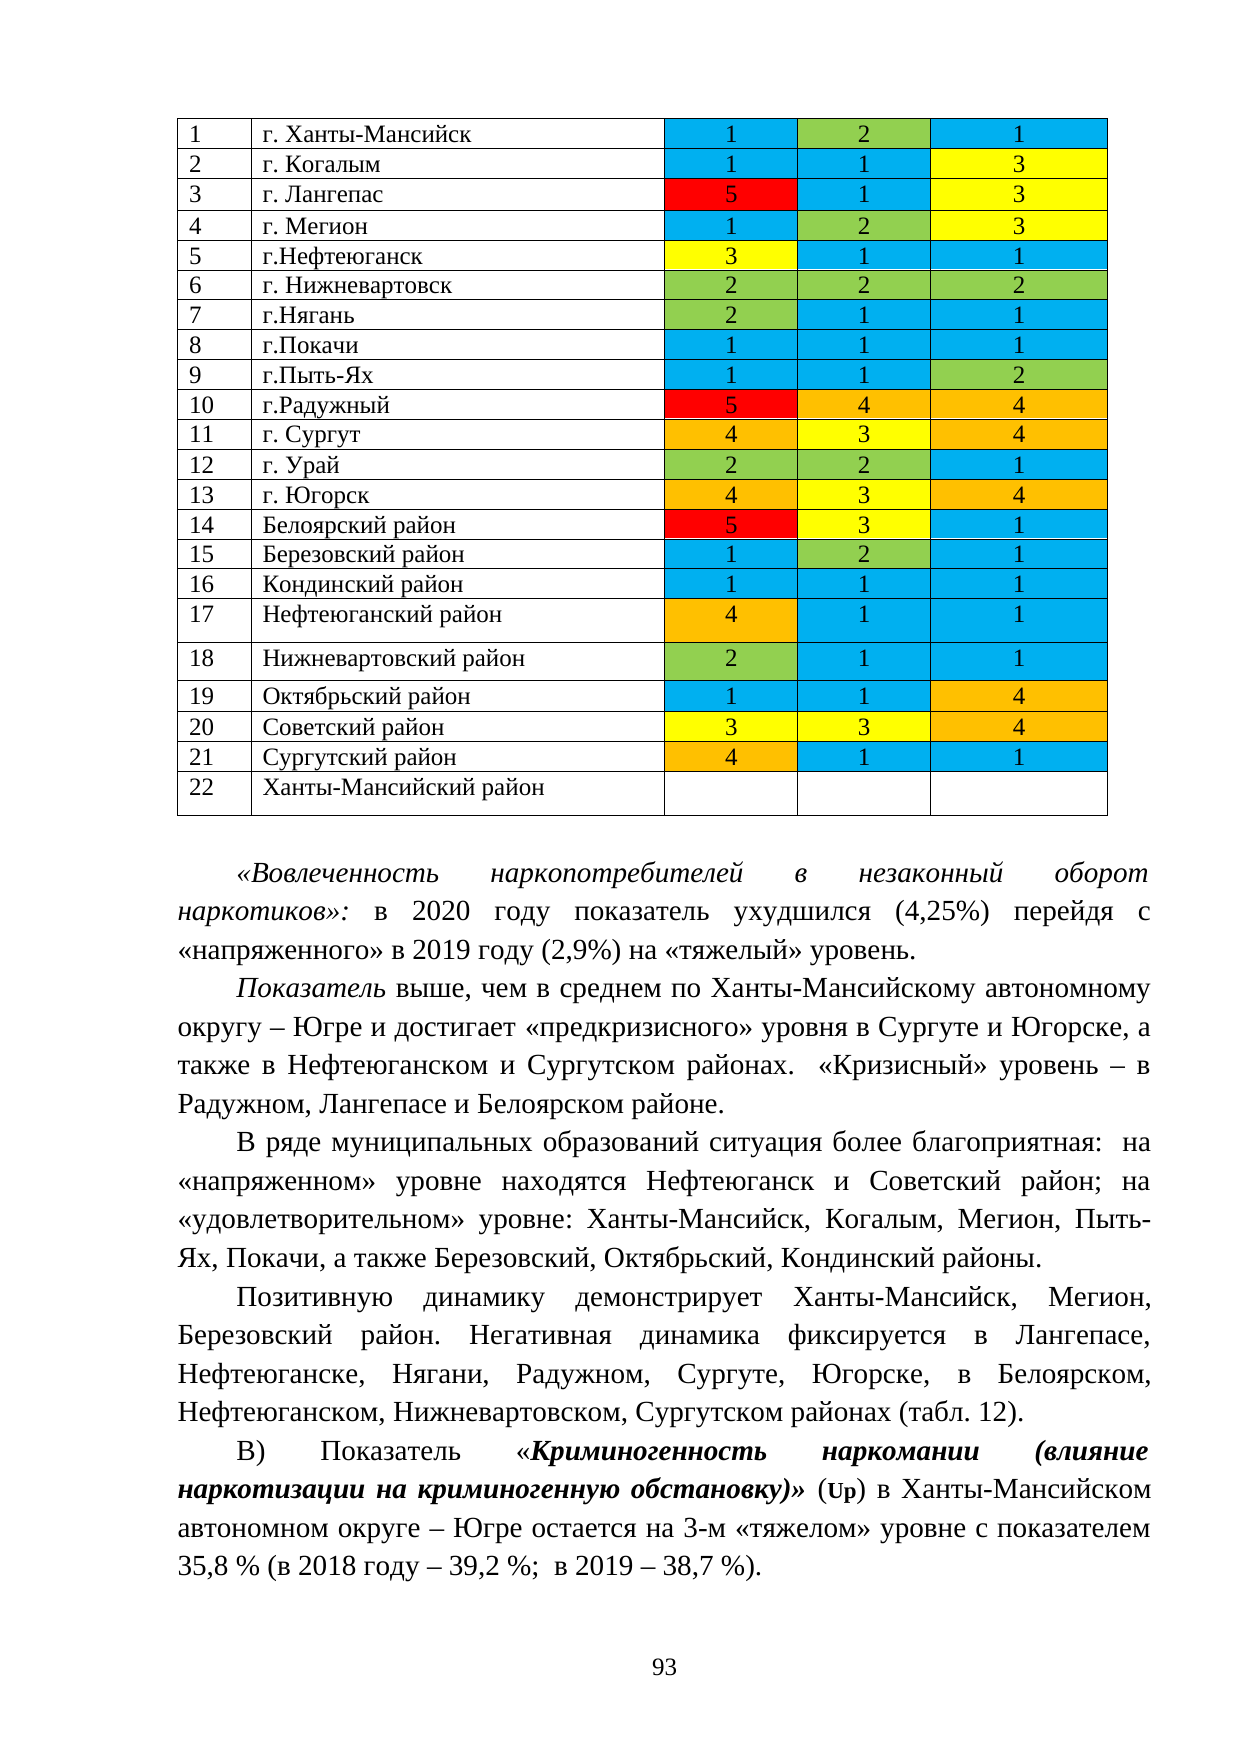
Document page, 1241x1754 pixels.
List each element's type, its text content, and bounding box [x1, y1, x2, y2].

table_cell [798, 772, 930, 815]
table_cell 2 [798, 211, 930, 240]
table_cell г. Лангепас [252, 179, 664, 210]
table_cell 3 [665, 241, 797, 269]
table_cell 1 [798, 300, 930, 329]
table_cell 3 [798, 480, 930, 509]
table_cell 4 [178, 211, 251, 240]
table_cell 1 [798, 149, 930, 178]
table_cell 1 [931, 742, 1107, 771]
table_cell г.Нягань [252, 300, 664, 329]
table_cell 4 [931, 480, 1107, 509]
table_cell 1 [931, 540, 1107, 568]
table_cell 1 [931, 510, 1107, 538]
text Позитивную динамику демонстрирует Ханты-Мансийск, Мегион, Березовский район. Негативная динамика фиксируется в Лангепасе, Нефтеюганске, Нягани, Радужном, Сургуте, Югорске, в Белоярском, Нефтеюганском, Нижневартовском, Сургутском районах (табл. 12). [177, 1279, 1152, 1428]
table_cell 16 [178, 569, 251, 598]
table_cell 2 [931, 360, 1107, 389]
table_cell 3 [931, 179, 1107, 210]
table_cell 1 [931, 300, 1107, 329]
table_cell г. Мегион [252, 211, 664, 240]
table_cell 17 [178, 599, 251, 642]
table_cell г. Ханты-Мансийск [252, 119, 664, 148]
table_cell 4 [665, 420, 797, 449]
table_cell [665, 772, 797, 815]
table_cell 21 [178, 742, 251, 771]
table_cell 1 [931, 119, 1107, 148]
table_cell 1 [798, 681, 930, 711]
table_cell 3 [798, 420, 930, 449]
table_cell 1 [798, 742, 930, 771]
table_cell 1 [665, 540, 797, 568]
table_cell 12 [178, 450, 251, 479]
table_cell 22 [178, 772, 251, 815]
table_cell 2 [798, 450, 930, 479]
table_cell 4 [931, 712, 1107, 741]
table_cell 5 [665, 510, 797, 538]
table_cell 1 [931, 241, 1107, 269]
table_cell 1 [931, 330, 1107, 359]
table_cell 20 [178, 712, 251, 741]
table_cell Березовский район [252, 540, 664, 568]
table_cell г.Радужный [252, 390, 664, 418]
table_cell 11 [178, 420, 251, 449]
table_cell 2 [665, 643, 797, 680]
table_cell 2 [798, 119, 930, 148]
table_cell 9 [178, 360, 251, 389]
table_cell Нефтеюганский район [252, 599, 664, 642]
table_cell 2 [665, 300, 797, 329]
table_cell г. Когалым [252, 149, 664, 178]
table_cell 2 [931, 271, 1107, 299]
text Показатель выше, чем в среднем по Ханты-Мансийскому автономному округу – Югре и достигает «предкризисного» уровня в Сургуте и Югорске, а также в Нефтеюганском и Сургутском районах. «Кризисный» уровень – в Радужном, Лангепасе и Белоярском районе. [177, 970, 1152, 1119]
table_cell 1 [931, 450, 1107, 479]
table_cell Сургутский район [252, 742, 664, 771]
table_cell 1 [798, 599, 930, 642]
table_cell 2 [798, 540, 930, 568]
table_cell 2 [798, 271, 930, 299]
table_cell 4 [798, 390, 930, 418]
table_cell 3 [931, 211, 1107, 240]
table_cell 5 [665, 179, 797, 210]
table_cell г.Покачи [252, 330, 664, 359]
table_cell 2 [665, 271, 797, 299]
table_cell 5 [178, 241, 251, 269]
table_cell 3 [931, 149, 1013, 178]
table_cell 1 [665, 119, 797, 148]
table_cell 4 [665, 599, 797, 642]
table_cell г. Нижневартовск [252, 271, 664, 299]
text «Вовлеченность наркопотребителей в незаконный оборот наркотиков»: в 2020 году показатель ухудшился (4,25%) перейдя с «напряженного» в 2019 году (2,9%) на «тяжелый» уровень. [177, 855, 1152, 965]
table_cell Октябрьский район [252, 681, 664, 711]
table_cell 1 [931, 569, 1107, 598]
table_cell [931, 772, 1107, 815]
table_cell 7 [178, 300, 251, 329]
table_cell г. Сургут [252, 420, 664, 449]
table_cell 4 [931, 390, 1107, 418]
text В ряде муниципальных образований ситуация более благоприятная: на «напряженном» уровне находятся Нефтеюганск и Советский район; на «удовлетворительном» уровне: Ханты-Мансийск, Когалым, Мегион, Пыть-Ях, Покачи, а также Березовский, Октябрьский, Кондинский районы. [177, 1124, 1152, 1274]
table_cell Советский район [252, 712, 664, 741]
table_cell 1 [665, 211, 797, 240]
table_cell 1 [798, 241, 930, 269]
table_cell 1 [798, 360, 930, 389]
table_cell 1 [931, 643, 1107, 680]
table_cell Кондинский район [252, 569, 664, 598]
table_cell 2 [178, 149, 251, 178]
table_cell 4 [665, 742, 797, 771]
table_cell 3 [1025, 149, 1107, 178]
table_cell 15 [178, 540, 251, 568]
table_cell 1 [178, 119, 251, 148]
table_cell 4 [931, 681, 1107, 711]
table_cell 1 [665, 149, 797, 178]
table_cell 3 [798, 510, 930, 538]
table_cell 1 [665, 330, 797, 359]
table_cell 18 [178, 643, 251, 680]
table_cell г. Югорск [252, 480, 664, 509]
table_cell 1 [665, 360, 797, 389]
table_cell 4 [931, 420, 1107, 449]
table_cell 5 [665, 390, 797, 418]
table_cell 3 [665, 712, 797, 741]
table_cell г.Пыть-Ях [252, 360, 664, 389]
table_cell 2 [665, 450, 797, 479]
table_cell г. Урай [252, 450, 664, 479]
table_cell Ханты-Мансийский район [252, 772, 664, 815]
table_cell 3 [178, 179, 251, 210]
table_cell 8 [178, 330, 251, 359]
table_cell 3 [798, 712, 930, 741]
table_cell 1 [798, 179, 930, 210]
table_cell 1 [665, 681, 797, 711]
table_cell Белоярский район [252, 510, 664, 538]
table_cell 14 [178, 510, 251, 538]
table_cell 1 [665, 569, 797, 598]
table_cell 19 [178, 681, 251, 711]
table_cell 1 [798, 330, 930, 359]
table_cell г.Нефтеюганск [252, 241, 664, 269]
table_cell Нижневартовский район [252, 643, 664, 680]
text В) Показатель «Криминогенность наркомании (влияние наркотизации на криминогенную обстановку)» (Up) в Ханты-Мансийском автономном округе – Югре остается на 3-м «тяжелом» уровне с показателем 35,8 % (в 2018 году – 39,2 %; в 2019 – 38,7 %). [177, 1433, 1152, 1582]
table_cell 10 [178, 390, 251, 418]
table_cell 6 [178, 271, 251, 299]
table_cell 1 [798, 569, 930, 598]
table_cell 1 [798, 643, 930, 680]
table_cell 1 [931, 599, 1107, 642]
table_cell 13 [178, 480, 251, 509]
table_cell 4 [665, 480, 797, 509]
